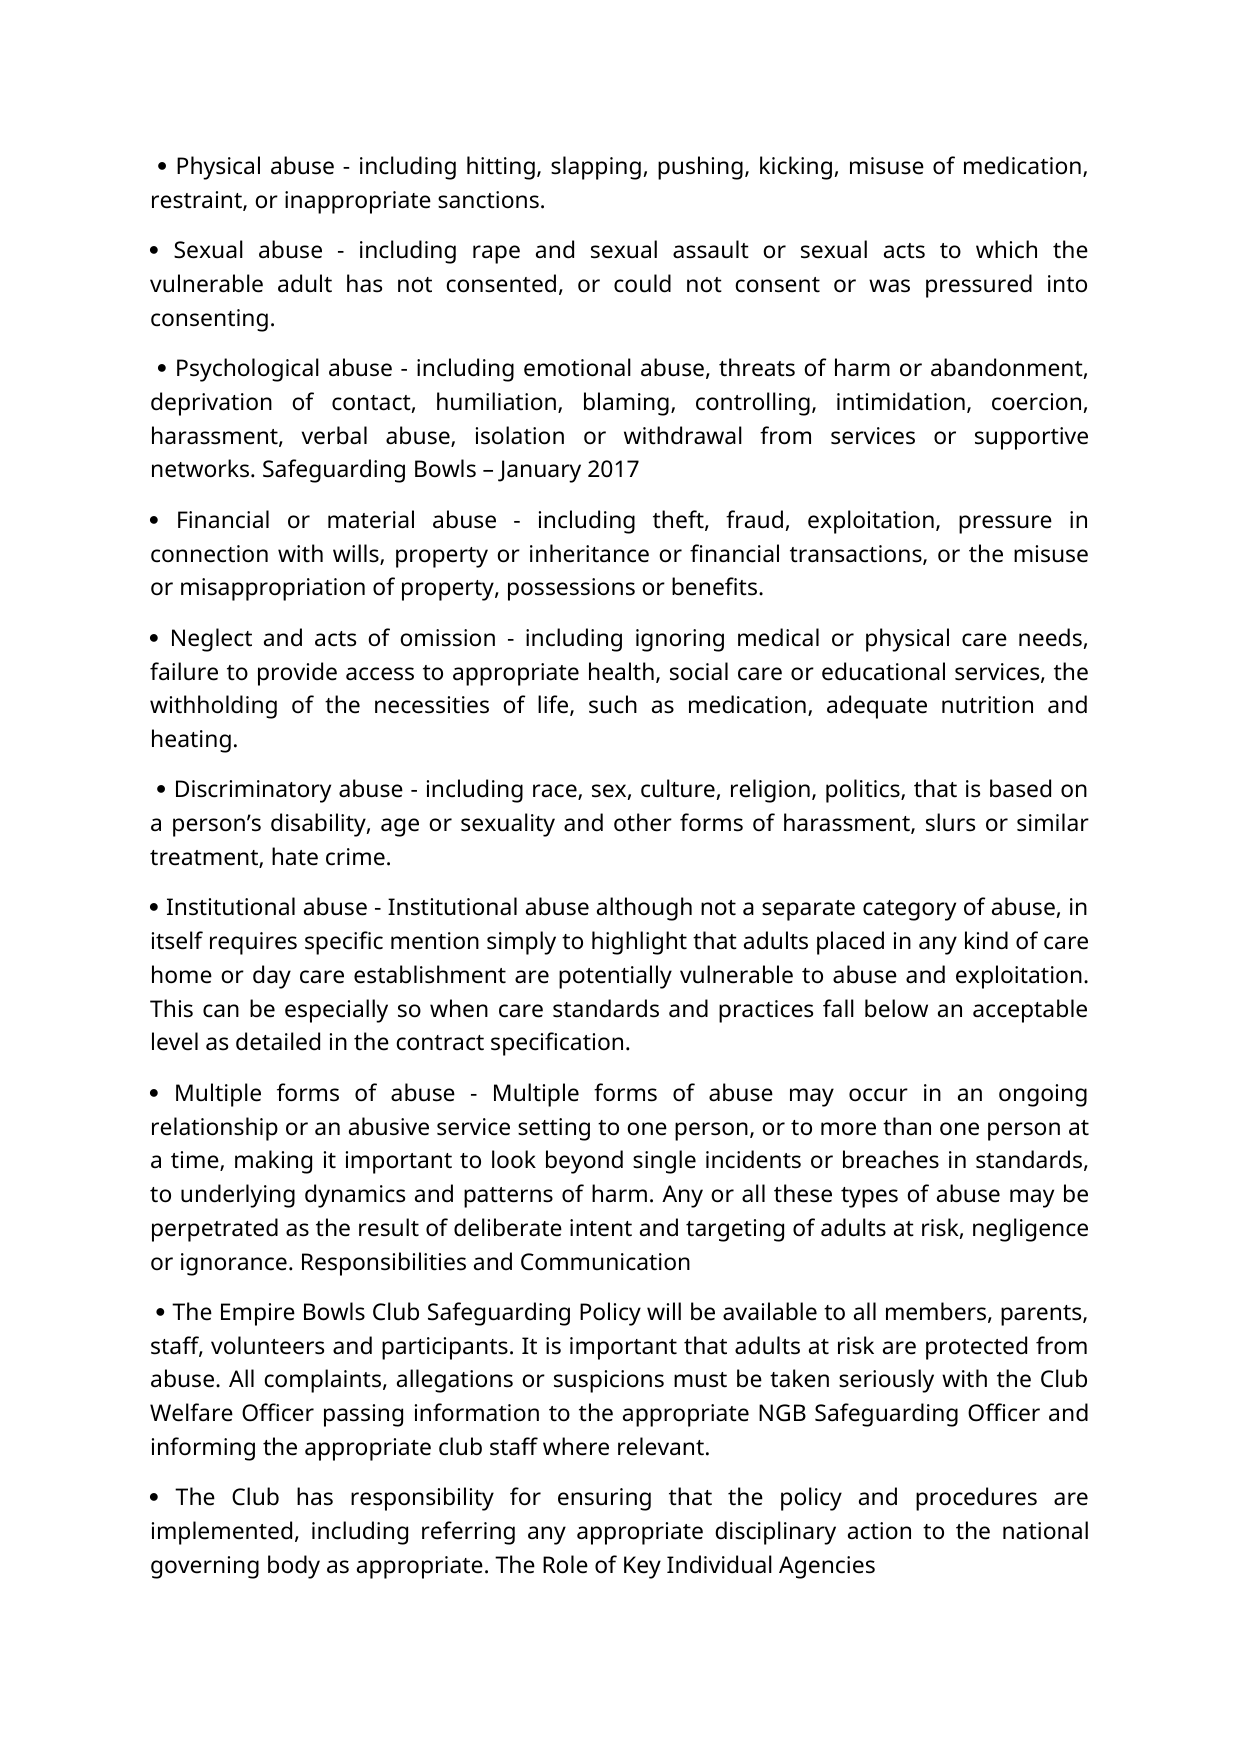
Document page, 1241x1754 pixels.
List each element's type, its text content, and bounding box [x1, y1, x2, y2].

text Neglect and acts of omission - including ignoring medical or physical care needs, failure to provide access to appropriate health, social care or educational services, the withholding of the necessities of life, such as medication, adequate nutrition and heating. [150, 622, 1090, 754]
text Psychological abuse - including emotional abuse, threats of harm or abandonment, deprivation of contact, humiliation, blaming, controlling, intimidation, coercion, harassment, verbal abuse, isolation or withdrawal from services or supportive networks. Safeguarding Bowls – January 2017 [150, 352, 1090, 484]
text Multiple forms of abuse - Multiple forms of abuse may occur in an ongoing relationship or an abusive service setting to one person, or to more than one person at a time, making it important to look beyond single incidents or breaches in standards, to underlying dynamics and patterns of harm. Any or all these types of abuse may be perpetrated as the result of deliberate intent and targeting of adults at risk, negligence or ignorance. Responsibilities and Communication [150, 1077, 1090, 1277]
text Physical abuse - including hitting, slapping, pushing, kicking, misuse of medication, restraint, or inappropriate sanctions. [150, 150, 1090, 215]
text Institutional abuse - Institutional abuse although not a separate category of abuse, in itself requires specific mention simply to highlight that adults placed in any kind of care home or day care establishment are potentially vulnerable to abuse and exploitation. This can be especially so when care standards and practices fall below an acceptable level as detailed in the contract specification. [150, 891, 1090, 1057]
text The Club has responsibility for ensuring that the policy and procedures are implemented, including referring any appropriate disciplinary action to the national governing body as appropriate. The Role of Key Individual Agencies [150, 1481, 1090, 1580]
text Sexual abuse - including rape and sexual assault or sexual acts to which the vulnerable adult has not consented, or could not consent or was pressured into consenting. [150, 234, 1090, 333]
text The Empire Bowls Club Safeguarding Policy will be available to all members, parents, staff, volunteers and participants. It is important that adults at risk are protected from abuse. All complaints, allegations or suspicions must be taken seriously with the Club Welfare Officer passing information to the appropriate NGB Safeguarding Officer and informing the appropriate club staff where relevant. [150, 1296, 1090, 1462]
text Financial or material abuse - including theft, fraud, exploitation, pressure in connection with wills, property or inheritance or financial transactions, or the misuse or misappropriation of property, possessions or benefits. [150, 504, 1090, 602]
text Discriminatory abuse - including race, sex, culture, religion, politics, that is based on a person’s disability, age or sexuality and other forms of harassment, slurs or similar treatment, hate crime. [150, 773, 1090, 872]
